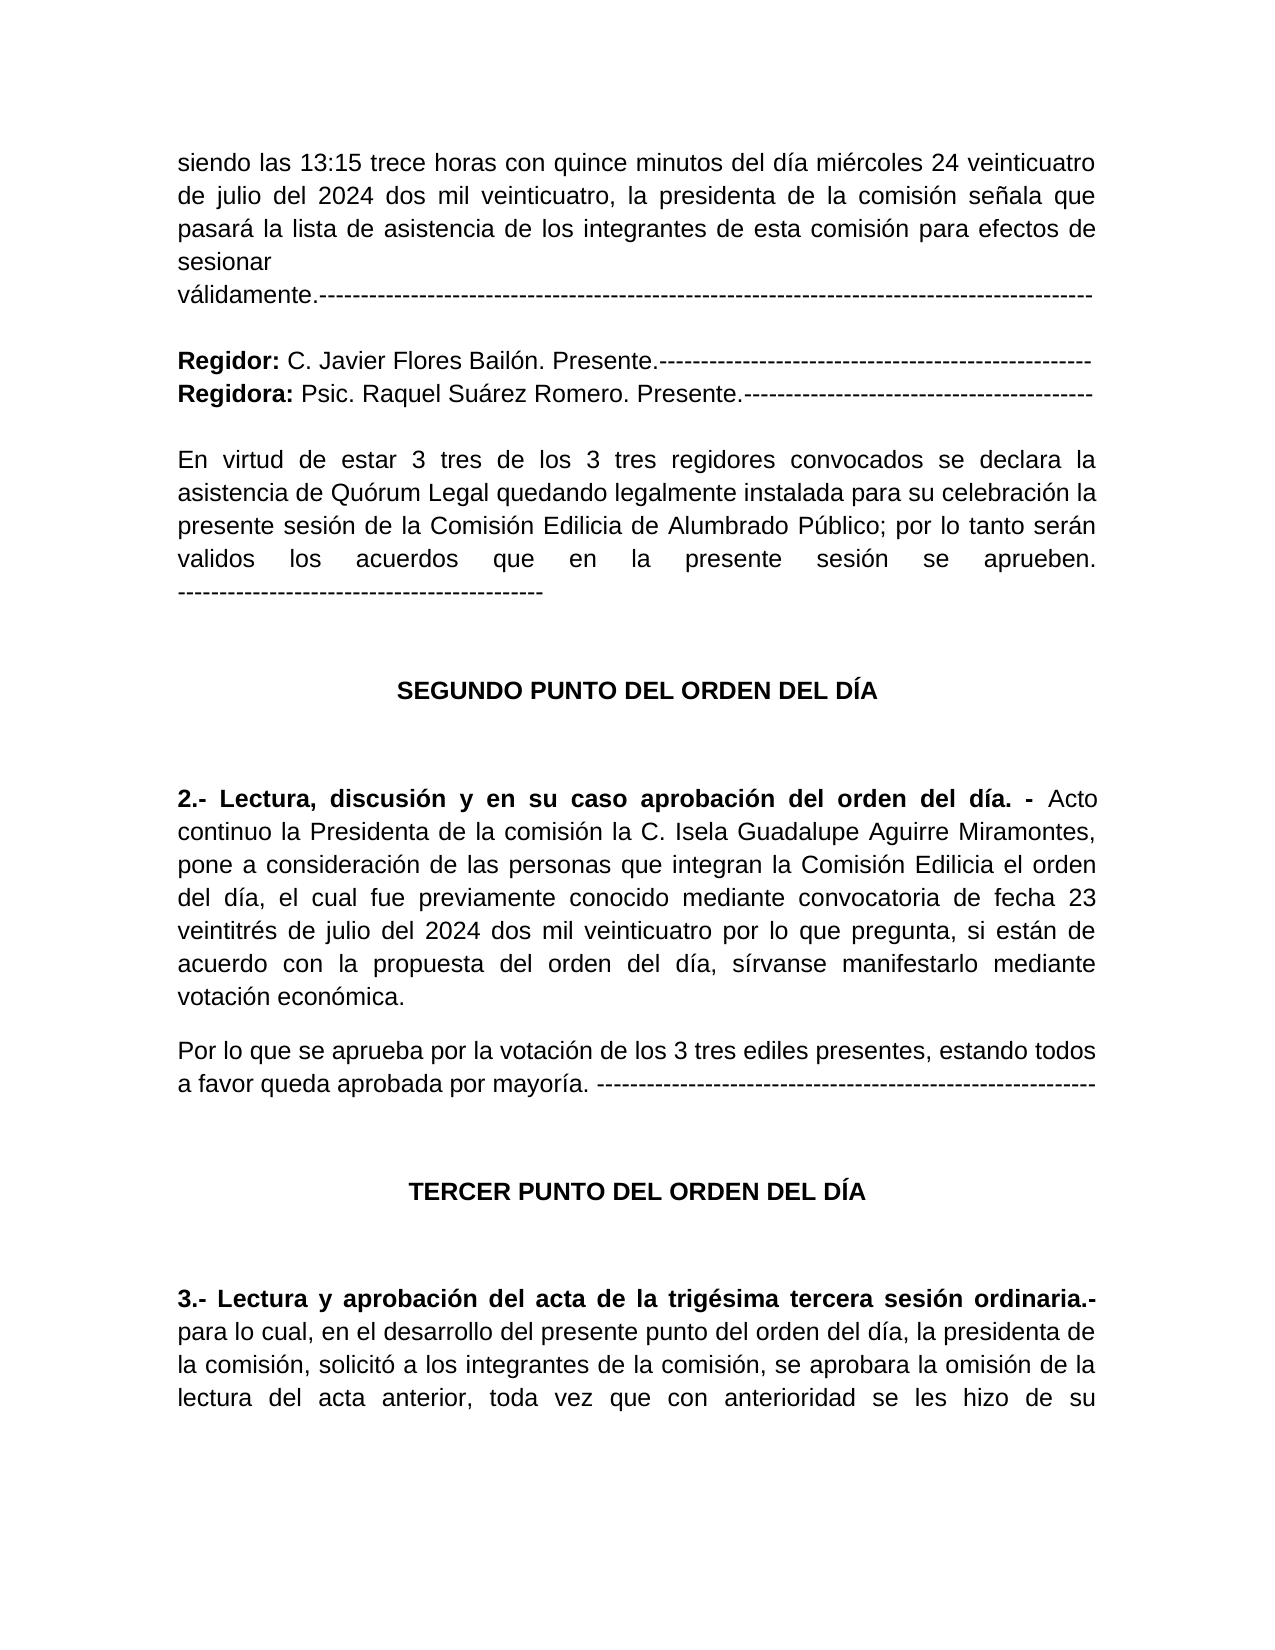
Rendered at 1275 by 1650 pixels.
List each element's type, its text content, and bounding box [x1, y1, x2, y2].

text Por lo que se aprueba por la votación de los 3 tres ediles presentes, estando todos a favor queda aprobada por mayoría. ------------------------------------------------------------ [177, 1036, 1098, 1097]
text SEGUNDO PUNTO DEL ORDEN DEL DÍA [177, 676, 1098, 705]
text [177, 1284, 1098, 1412]
text 2.- Lectura, discusión y en su caso aprobación del orden del día. - Acto continuo la Presidenta de la comisión la C. Isela Guadalupe Aguirre Miramontes, pone a consideración de las personas que integran la Comisión Edilicia el orden del día, el cual fue previamente conocido mediante convocatoria de fecha 23 veintitrés de julio del 2024 dos mil veinticuatro por lo que pregunta, si están de acuerdo con la propuesta del orden del día, sírvanse manifestarlo mediante votación económica. [177, 784, 1098, 1011]
text En virtud de estar 3 tres de los 3 tres regidores convocados se declara la asistencia de Quórum Legal quedando legalmente instalada para su celebración la presente sesión de la Comisión Edilicia de Alumbrado Público; por lo tanto serán validos los acuerdos que en la presente sesión se aprueben. -------------------------------------------- [177, 445, 1098, 606]
text Regidora: Psic. Raquel Suárez Romero. Presente.------------------------------------------ [177, 379, 1098, 408]
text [177, 148, 1098, 308]
text Regidor: C. Javier Flores Bailón. Presente.---------------------------------------------------- [177, 346, 1098, 374]
text TERCER PUNTO DEL ORDEN DEL DÍA [177, 1176, 1098, 1205]
